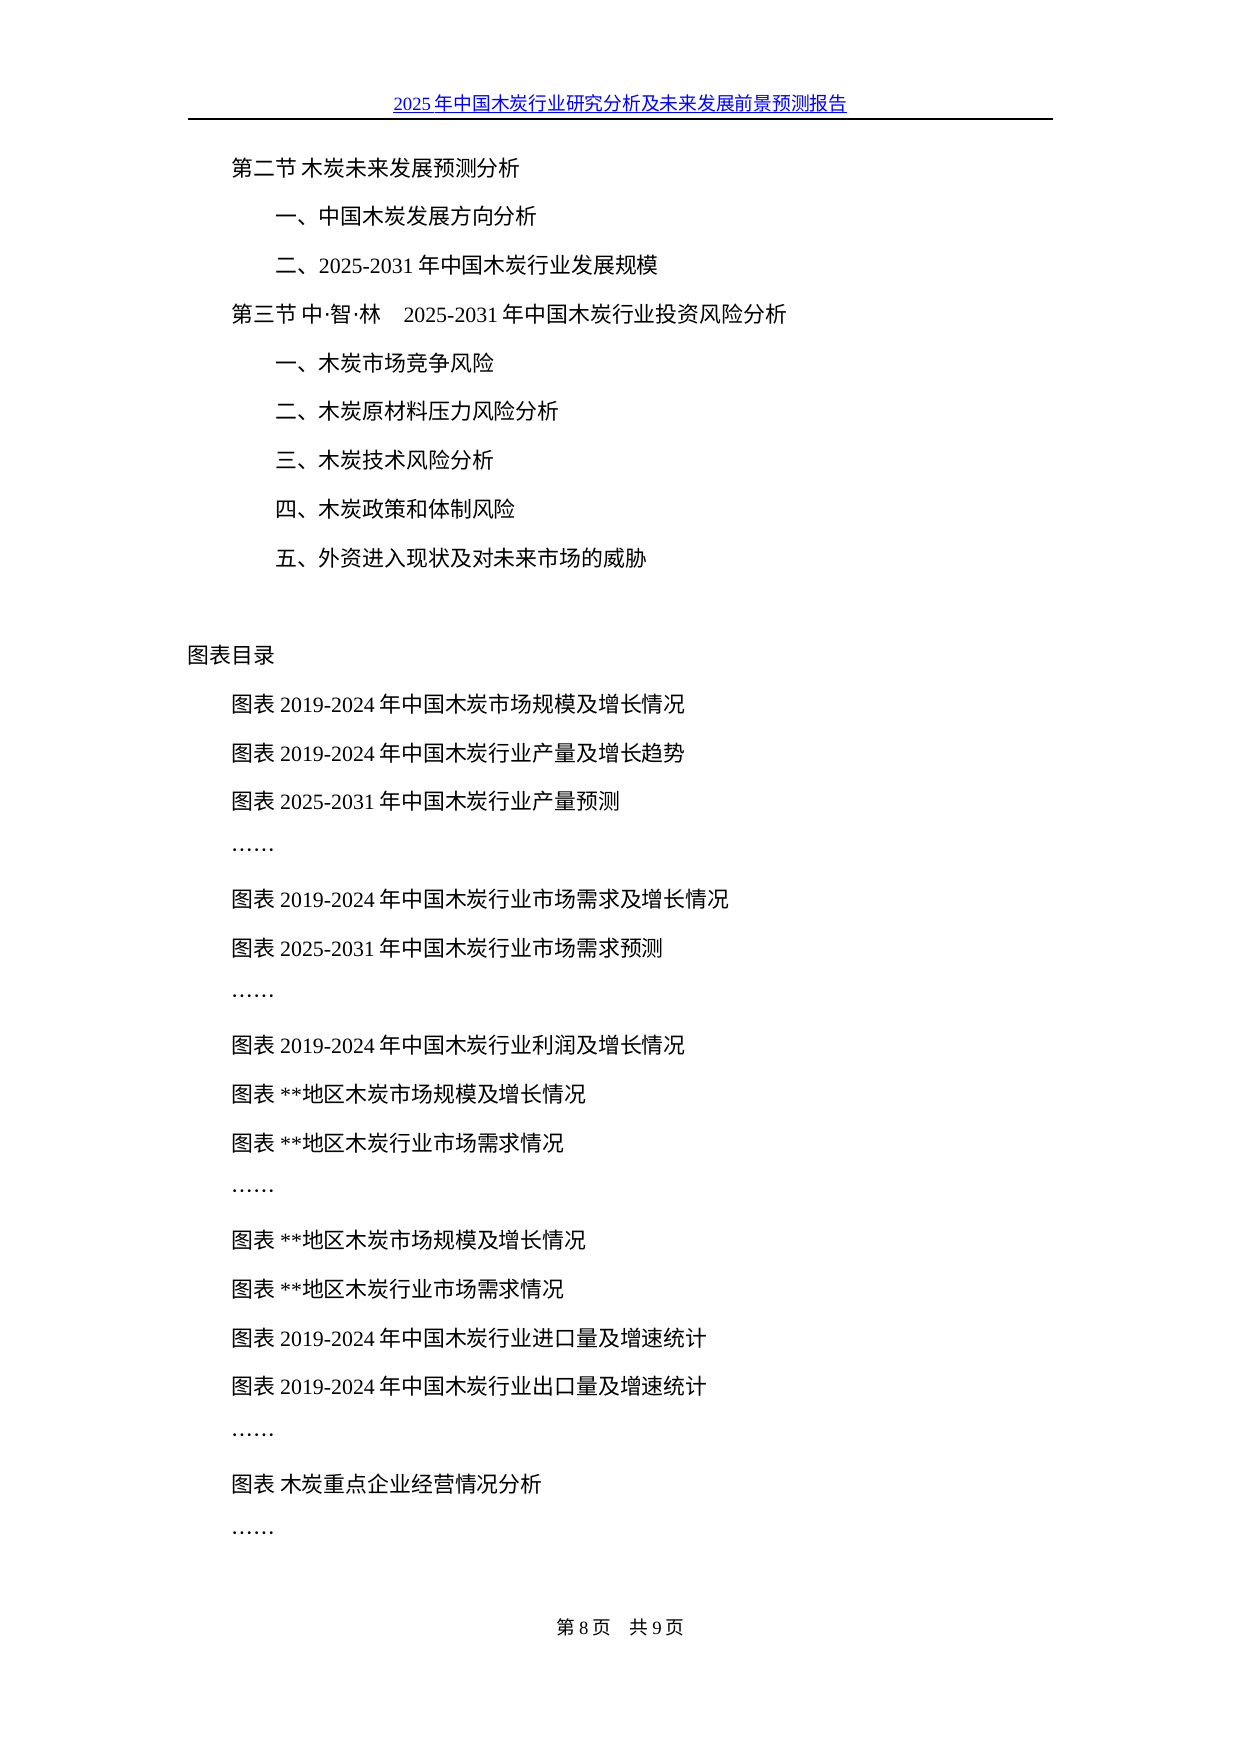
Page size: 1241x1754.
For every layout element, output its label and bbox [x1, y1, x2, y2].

text [187, 150, 1053, 1548]
